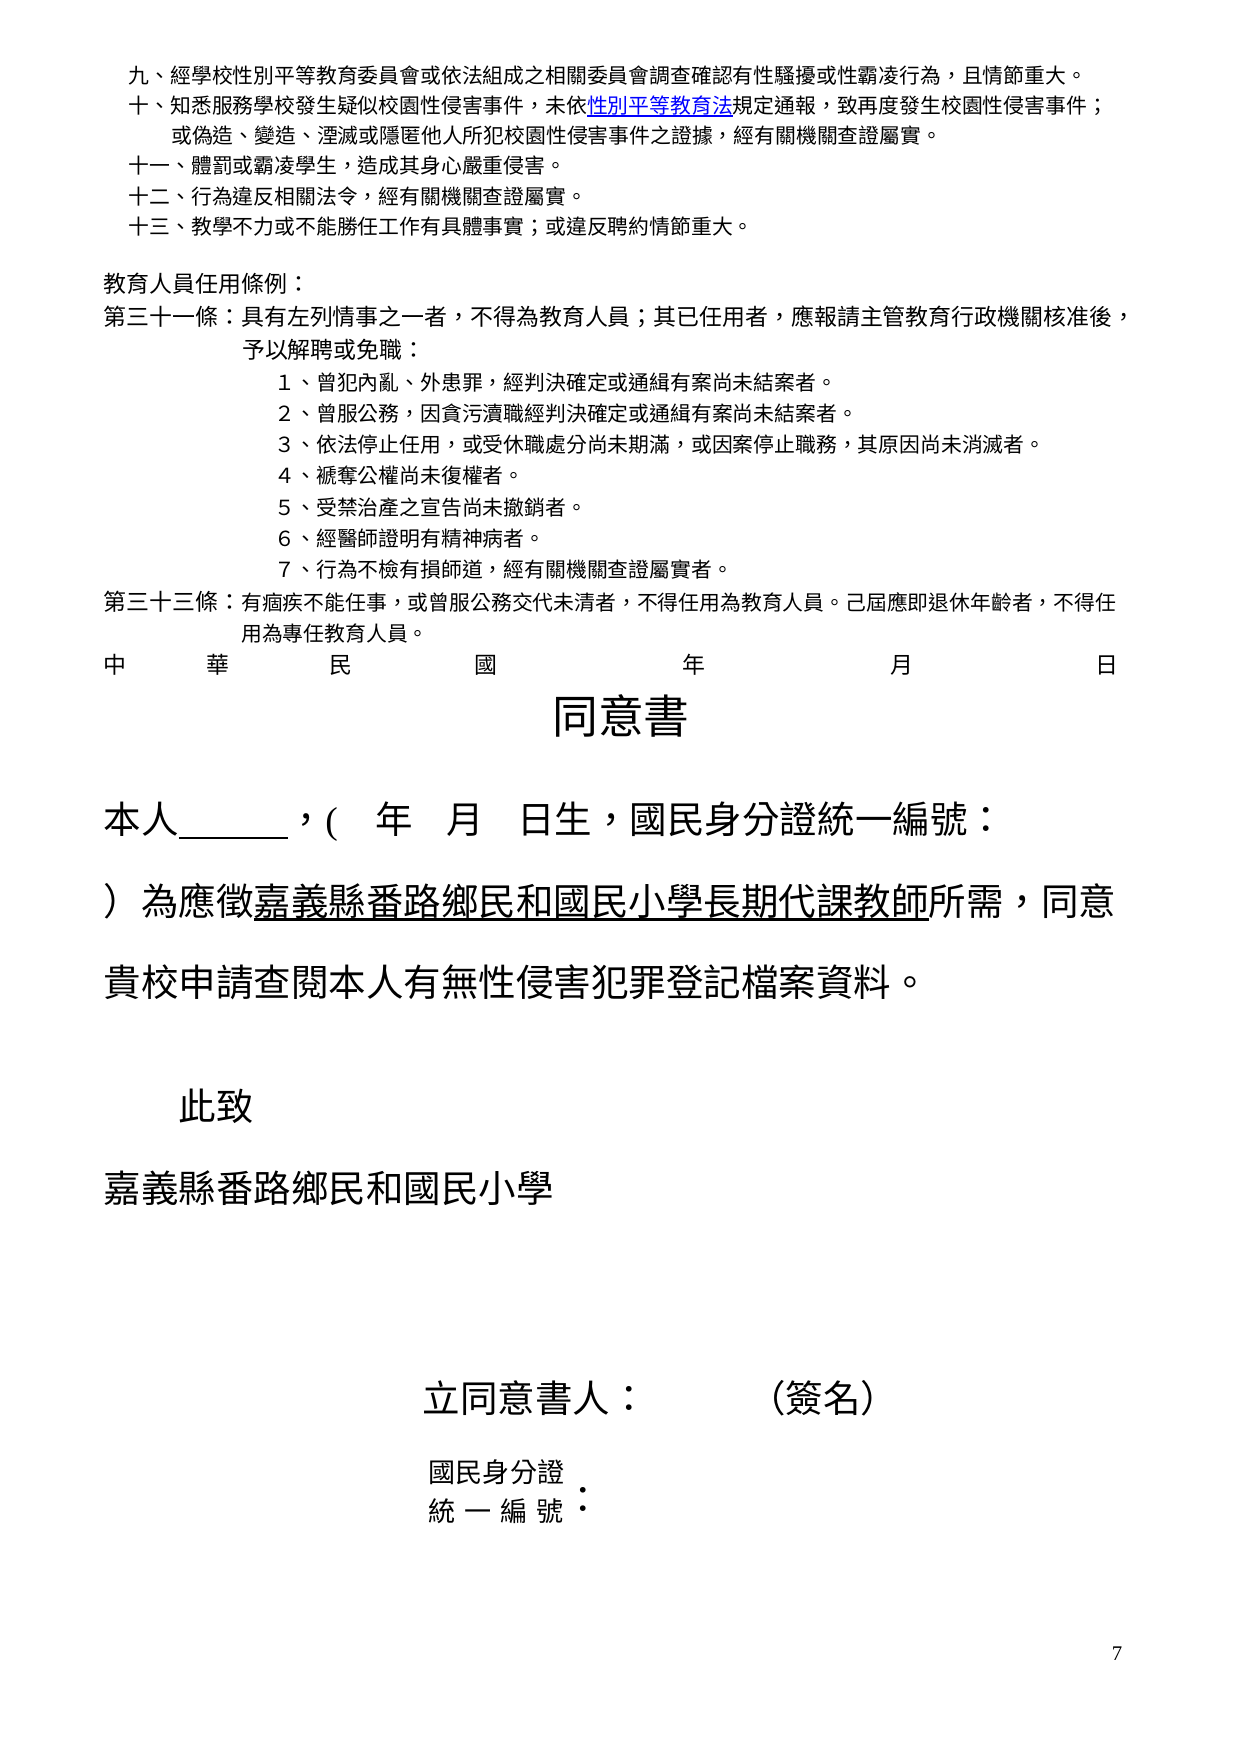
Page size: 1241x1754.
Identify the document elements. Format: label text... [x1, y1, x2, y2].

text 教育人員任用條例： [103, 265, 1122, 299]
text 第三十一條：具有左列情事之一者，不得為教育人員；其已任用者，應報請主管教育行政機關核准後，予以解聘或免職： [103, 299, 1122, 365]
text ５、受禁治產之宣告尚未撤銷者。 [253, 490, 1122, 521]
text 十二、行為違反相關法令，經有關機關查證屬實。 [128, 180, 1122, 210]
text 立同意書人： （簽名） [103, 1369, 1122, 1423]
text ２、曾服公務，因貪污瀆職經判決確定或通緝有案尚未結案者。 [253, 396, 1122, 428]
text 嘉義縣番路鄉民和國民小學 [103, 1158, 1122, 1213]
text １、曾犯內亂、外患罪，經判決確定或通緝有案尚未結案者。 [253, 365, 1122, 396]
text 十、知悉服務學校發生疑似校園性侵害事件，未依性別平等教育法規定通報，致再度發生校園性侵害事件；或偽造、變造、湮滅或隱匿他人所犯校園性侵害事件之證據，經有關機關查證屬實。 [128, 89, 1122, 150]
text 此致 [103, 1077, 1122, 1131]
text 國民身分證統一編號： [103, 1451, 1122, 1529]
text ４、褫奪公權尚未復權者。 [253, 459, 1122, 490]
text 同意書 [103, 681, 1138, 747]
text 十三、教學不力或不能勝任工作有具體事實；或違反聘約情節重大。 [128, 210, 1122, 240]
text ３、依法停止任用，或受休職處分尚未期滿，或因案停止職務，其原因尚未消滅者。 [253, 428, 1122, 459]
text 本人 ，( 年 月 日生，國民身分證統一編號： ）為應徵嘉義縣番路鄉民和國民小學長期代課教師所需，同意 貴校申請查閱本人有無性侵害犯罪登記檔案資料。 [103, 790, 1122, 1007]
text ７、行為不檢有損師道，經有關機關查證屬實者。 [253, 553, 1122, 584]
text 十一、體罰或霸凌學生，造成其身心嚴重侵害。 [128, 150, 1122, 180]
text ６、經醫師證明有精神病者。 [253, 521, 1122, 553]
text 九、經學校性別平等教育委員會或依法組成之相關委員會調查確認有性騷擾或性霸凌行為，且情節重大。 [128, 59, 1122, 89]
text 第三十三條：有痼疾不能任事，或曾服公務交代未清者，不得任用為教育人員。己屆應即退休年齡者，不得任用為專任教育人員。 [103, 584, 1122, 647]
text 中 華 民 國 年 月 日 [103, 647, 1122, 681]
